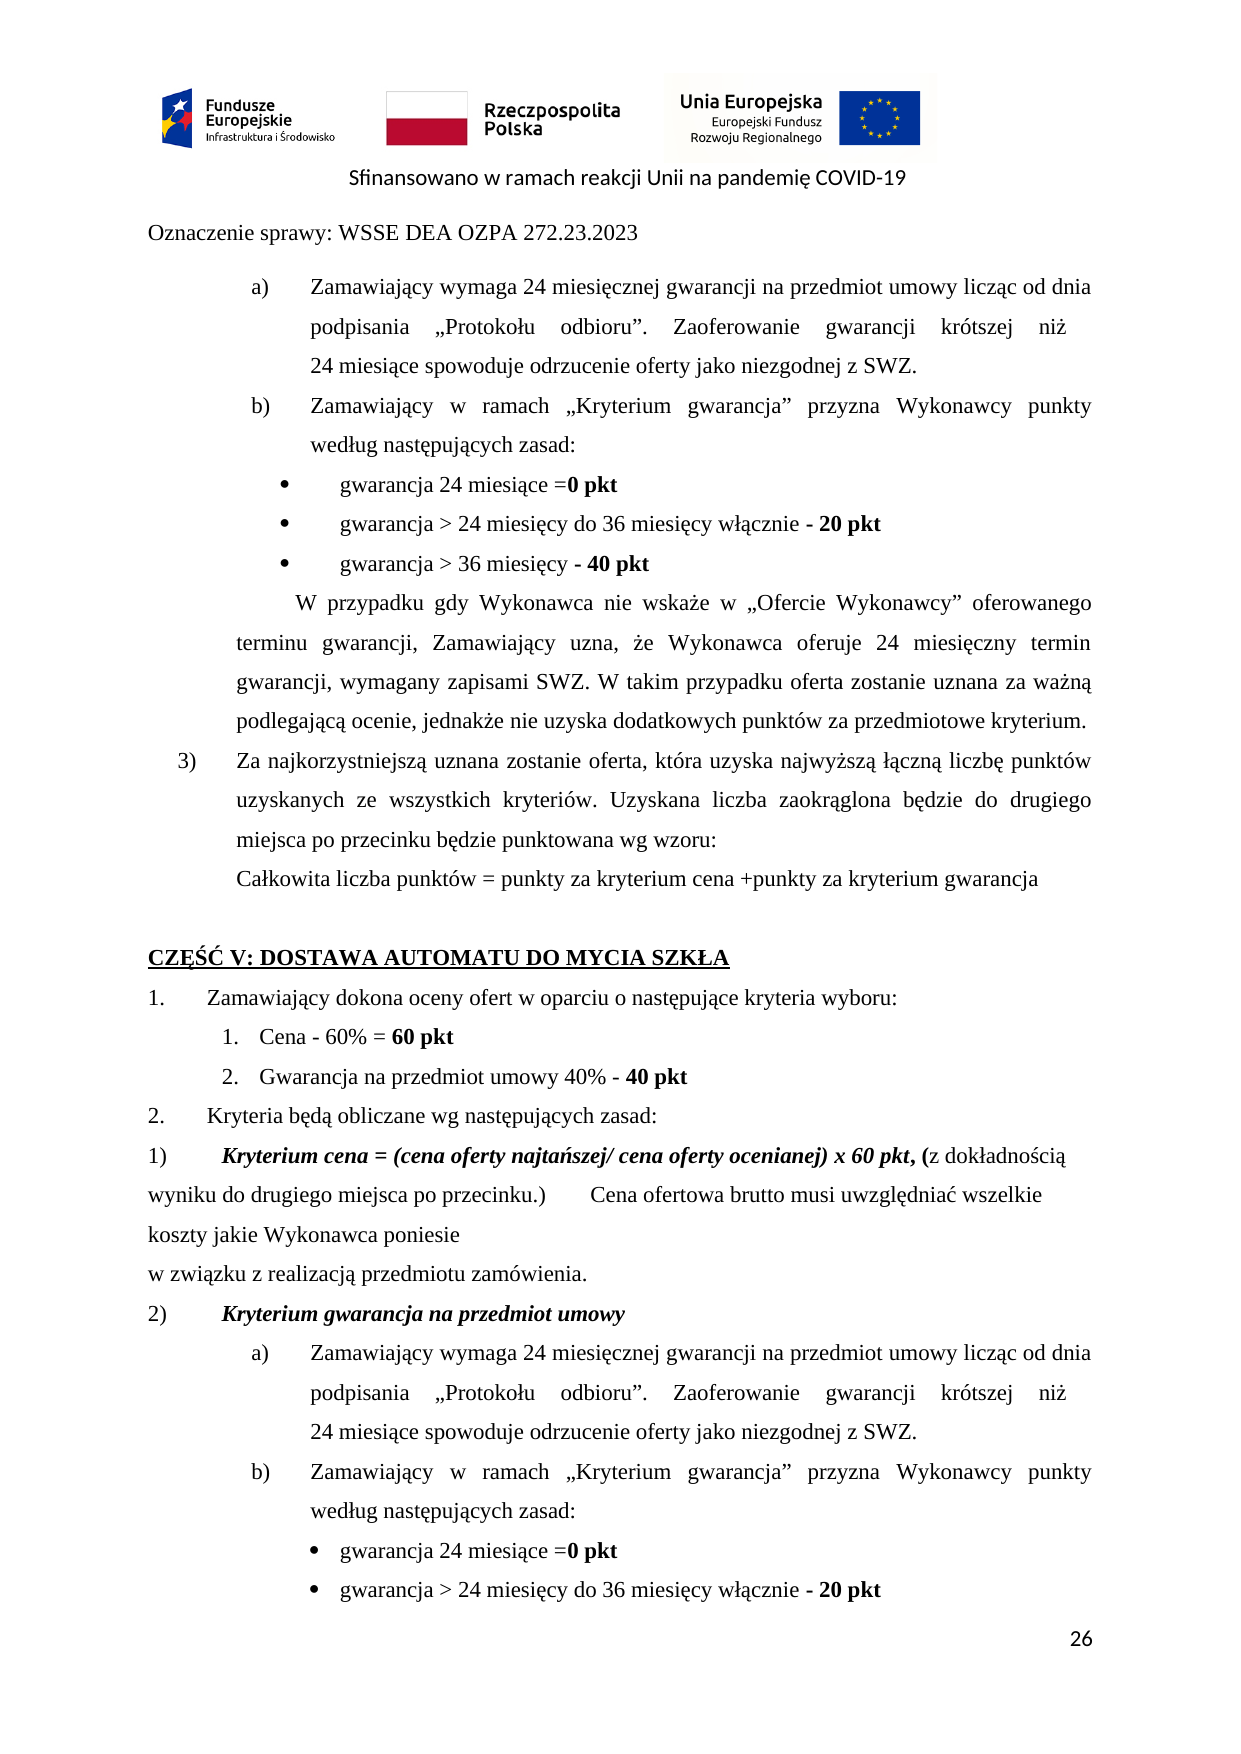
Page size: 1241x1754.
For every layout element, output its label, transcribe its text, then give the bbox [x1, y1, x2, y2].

list Kryterium cena = (cena oferty najtańszej/ cena oferty ocenianej) x 60 pkt, (z dokładnością wyniku do drugiego miejsca po przecinku.) Cena ofertowa brutto musi uwzględniać wszelkie koszty jakie Wykonawca poniesie w związku z realizacją przedmiotu zamówienia. [148, 1142, 1093, 1287]
list Zamawiający wymaga 24 miesięcznej gwarancji na przedmiot umowy licząc od dnia podpisania „Protokołu odbioru”. Zaoferowanie gwarancji krótszej niż 24 miesiące spowoduje odrzucenie oferty jako niezgodnej z SWZ. [251, 273, 1093, 379]
list Zamawiający w ramach „Kryterium gwarancja” przyzna Wykonawcy punkty według następujących zasad: [251, 1458, 1093, 1523]
list Gwarancja na przedmiot umowy 40% - 40 pkt [222, 1063, 1093, 1089]
list Zamawiający dokona oceny ofert w oparciu o następujące kryteria wyboru: [148, 984, 1093, 1010]
picture [368, 73, 637, 163]
list Kryteria będą obliczane wg następujących zasad: [148, 1102, 1093, 1129]
list gwarancja 24 miesiące =0 pkt [310, 1537, 1093, 1563]
text Całkowita liczba punktów = punkty za kryterium cena +punkty za kryterium gwarancja [207, 866, 1093, 892]
list Zamawiający w ramach „Kryterium gwarancja” przyzna Wykonawcy punkty według następujących zasad: [251, 392, 1093, 458]
list Za najkorzystniejszą uznana zostanie oferta, która uzyska najwyższą łączną liczbę punktów uzyskanych ze wszystkich kryteriów. Uzyskana liczba zaokrąglona będzie do drugiego miejsca po przecinku będzie punktowana wg wzoru: [177, 747, 1093, 852]
picture [147, 73, 349, 163]
list Kryterium gwarancja na przedmiot umowy [148, 1300, 1093, 1326]
list Zamawiający wymaga 24 miesięcznej gwarancji na przedmiot umowy licząc od dnia podpisania „Protokołu odbioru”. Zaoferowanie gwarancji krótszej niż 24 miesiące spowoduje odrzucenie oferty jako niezgodnej z SWZ. [251, 1339, 1093, 1444]
picture [663, 73, 938, 163]
list gwarancja > 24 miesięcy do 36 miesięcy włącznie - 20 pkt [310, 1576, 1093, 1602]
list W przypadku gdy Wykonawca nie wskaże w „Ofercie Wykonawcy” oferowanego terminu gwarancji, Zamawiający uzna, że Wykonawca oferuje 24 miesięczny termin gwarancji, wymagany zapisami SWZ. W takim przypadku oferta zostanie uznana za ważną podlegającą ocenie, jednakże nie uzyska dodatkowych punktów za przedmiotowe kryterium. [236, 589, 1093, 734]
text CZĘŚĆ V: DOSTAWA AUTOMATU DO MYCIA SZKŁA [148, 944, 1093, 971]
list gwarancja 24 miesiące =0 pkt [281, 471, 1093, 497]
list gwarancja > 24 miesięcy do 36 miesięcy włącznie - 20 pkt [281, 510, 1093, 537]
list Cena - 60% = 60 pkt [222, 1023, 1093, 1050]
list gwarancja > 36 miesięcy - 40 pkt [281, 550, 1093, 576]
